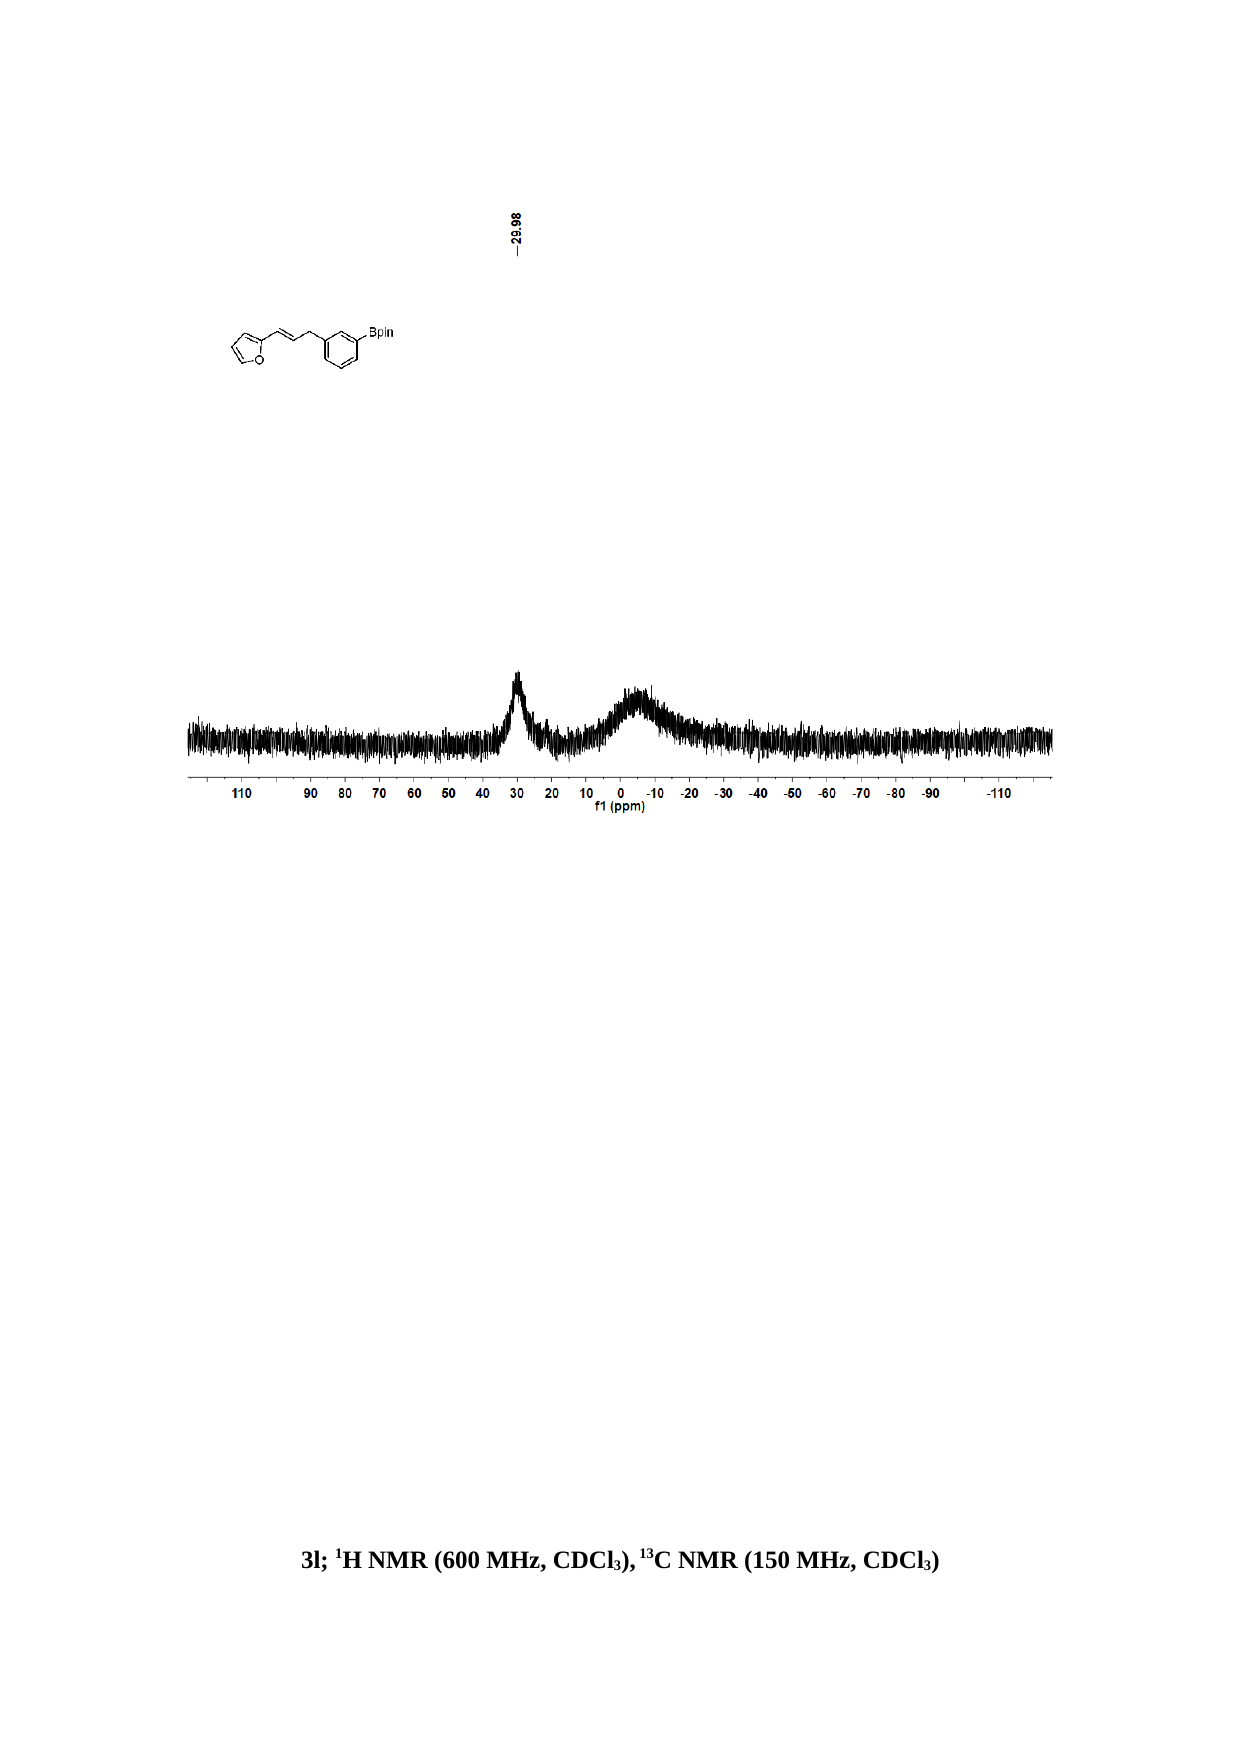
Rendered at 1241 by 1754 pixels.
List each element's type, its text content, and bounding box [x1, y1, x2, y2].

text 3l; 1H NMR (600 MHz, CDCl3), 13C NMR (150 MHz, CDCl3) [187, 1543, 1053, 1575]
picture [187, 208, 1053, 814]
